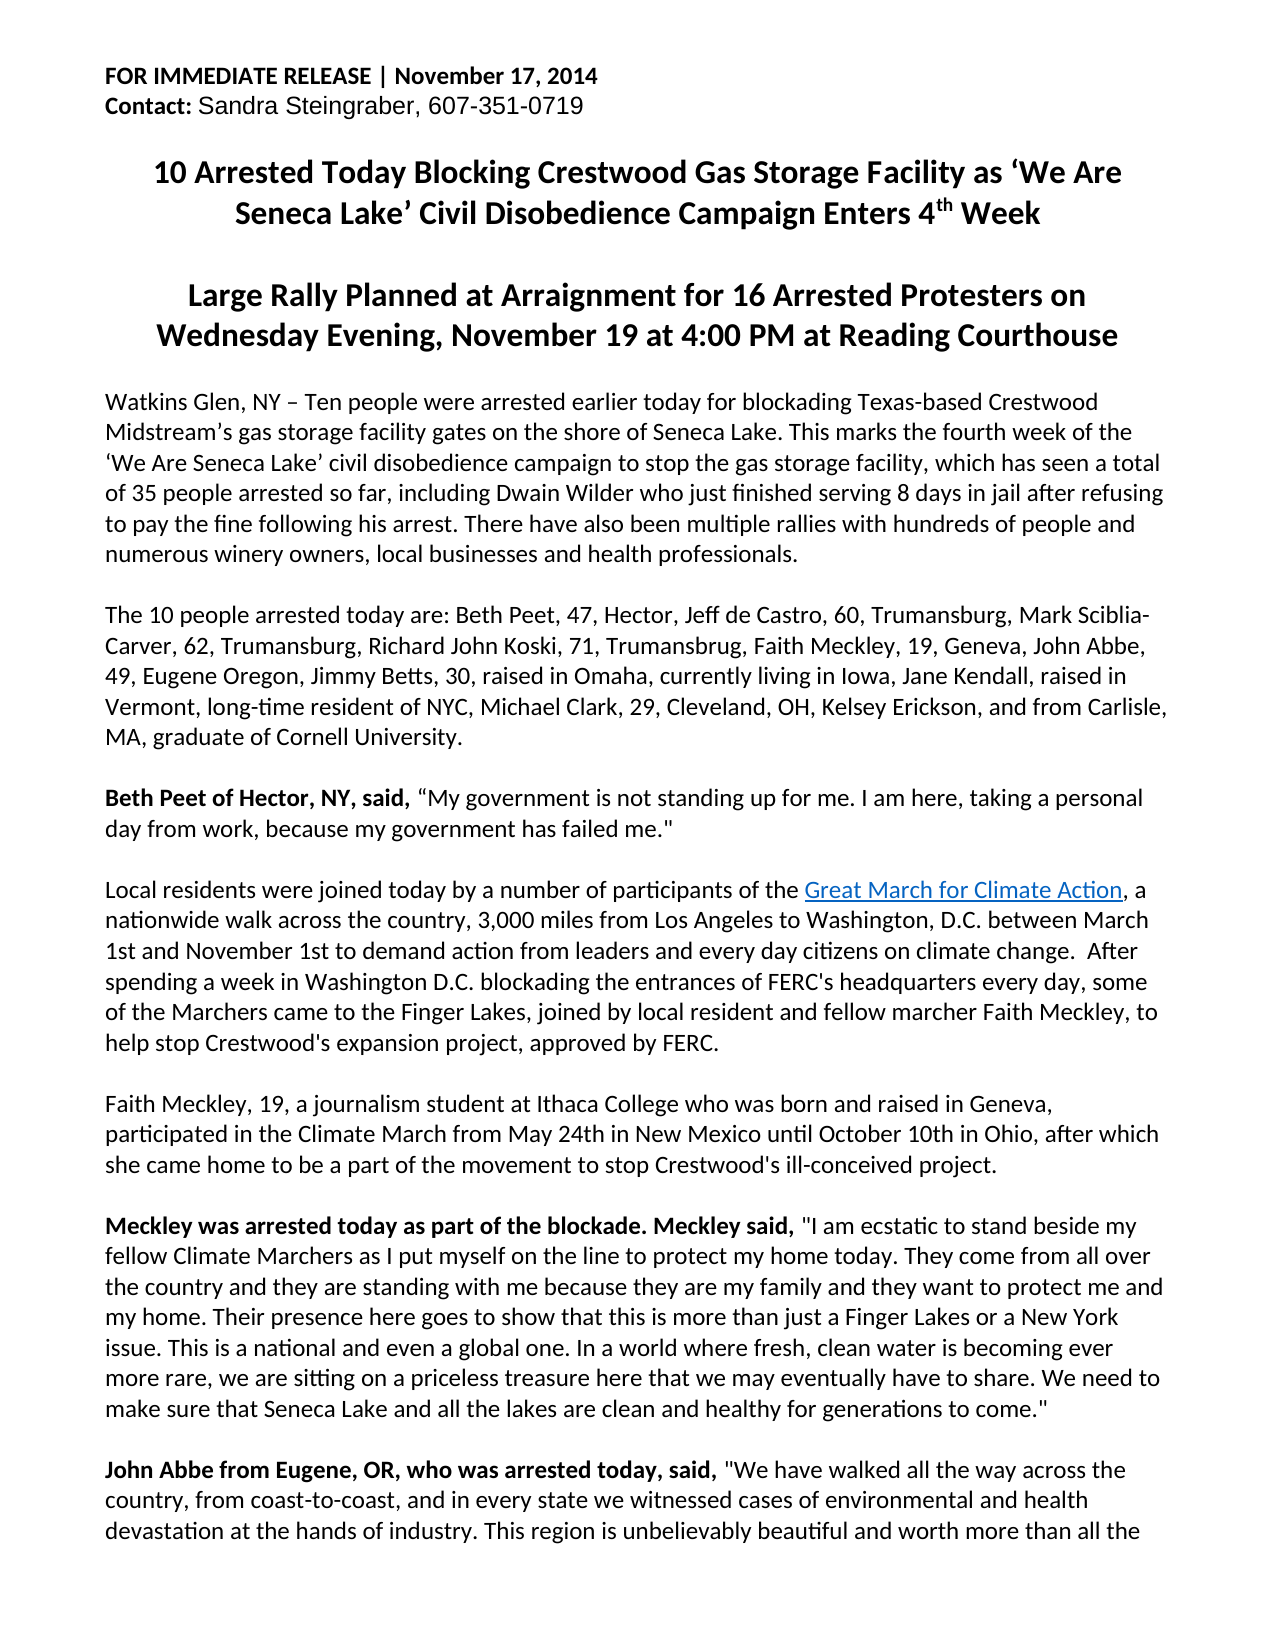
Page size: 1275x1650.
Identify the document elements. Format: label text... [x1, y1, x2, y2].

text 10 Arrested Today Blocking Crestwood Gas Storage Facility as ‘We Are Seneca Lake’ Civil Disobedience Campaign Enters 4th Week [105, 152, 1170, 233]
text The 10 people arrested today are: Beth Peet, 47, Hector, Jeff de Castro, 60, Trumansburg, Mark Sciblia-Carver, 62, Trumansburg, Richard John Koski, 71, Trumansbrug, Faith Meckley, 19, Geneva, John Abbe, 49, Eugene Oregon, Jimmy Betts, 30, raised in Omaha, currently living in Iowa, Jane Kendall, raised in Vermont, long-time resident of NYC, Michael Clark, 29, Cleveland, OH, Kelsey Erickson, and from Carlisle, MA, graduate of Cornell University. [105, 599, 1170, 752]
text Meckley was arrested today as part of the blockade. Meckley said, "I am ecstatic to stand beside my fellow Climate Marchers as I put myself on the line to protect my home today. They come from all over the country and they are standing with me because they are my family and they want to protect me and my home. Their presence here goes to show that this is more than just a Finger Lakes or a New York issue. This is a national and even a global one. In a world where fresh, clean water is becoming ever more rare, we are sitting on a priceless treasure here that we may eventually have to share. We need to make sure that Seneca Lake and all the lakes are clean and healthy for generations to come." [105, 1210, 1170, 1423]
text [105, 1454, 1170, 1546]
text Contact: Sandra Steingraber, 607-351-0719 [105, 91, 1170, 121]
text Watkins Glen, NY – Ten people were arrested earlier today for blockading Texas-based Crestwood Midstream’s gas storage facility gates on the shore of Seneca Lake. This marks the fourth week of the ‘We Are Seneca Lake’ civil disobedience campaign to stop the gas storage facility, which has seen a total of 35 people arrested so far, including Dwain Wilder who just finished serving 8 days in jail after refusing to pay the fine following his arrest. There have also been multiple rallies with hundreds of people and numerous winery owners, local businesses and health professionals. [105, 386, 1170, 569]
text Large Rally Planned at Arraignment for 16 Arrested Protesters on Wednesday Evening, November 19 at 4:00 PM at Reading Courthouse [105, 274, 1170, 355]
text Beth Peet of Hector, NY, said, “My government is not standing up for me. I am here, taking a personal day from work, because my government has failed me." [105, 782, 1170, 843]
text FOR IMMEDIATE RELEASE | November 17, 2014 [105, 60, 1170, 91]
text Faith Meckley, 19, a journalism student at Ithaca College who was born and raised in Geneva, participated in the Climate March from May 24th in New Mexico until October 10th in Ohio, after which she came home to be a part of the movement to stop Crestwood's ill-conceived project. [105, 1088, 1170, 1179]
text Local residents were joined today by a number of participants of the Great March for Climate Action, a nationwide walk across the country, 3,000 miles from Los Angeles to Washington, D.C. between March 1st and November 1st to demand action from leaders and every day citizens on climate change. After spending a week in Washington D.C. blockading the entrances of FERC's headquarters every day, some of the Marchers came to the Finger Lakes, joined by local resident and fellow marcher Faith Meckley, to help stop Crestwood's expansion project, approved by FERC. [105, 874, 1170, 1057]
